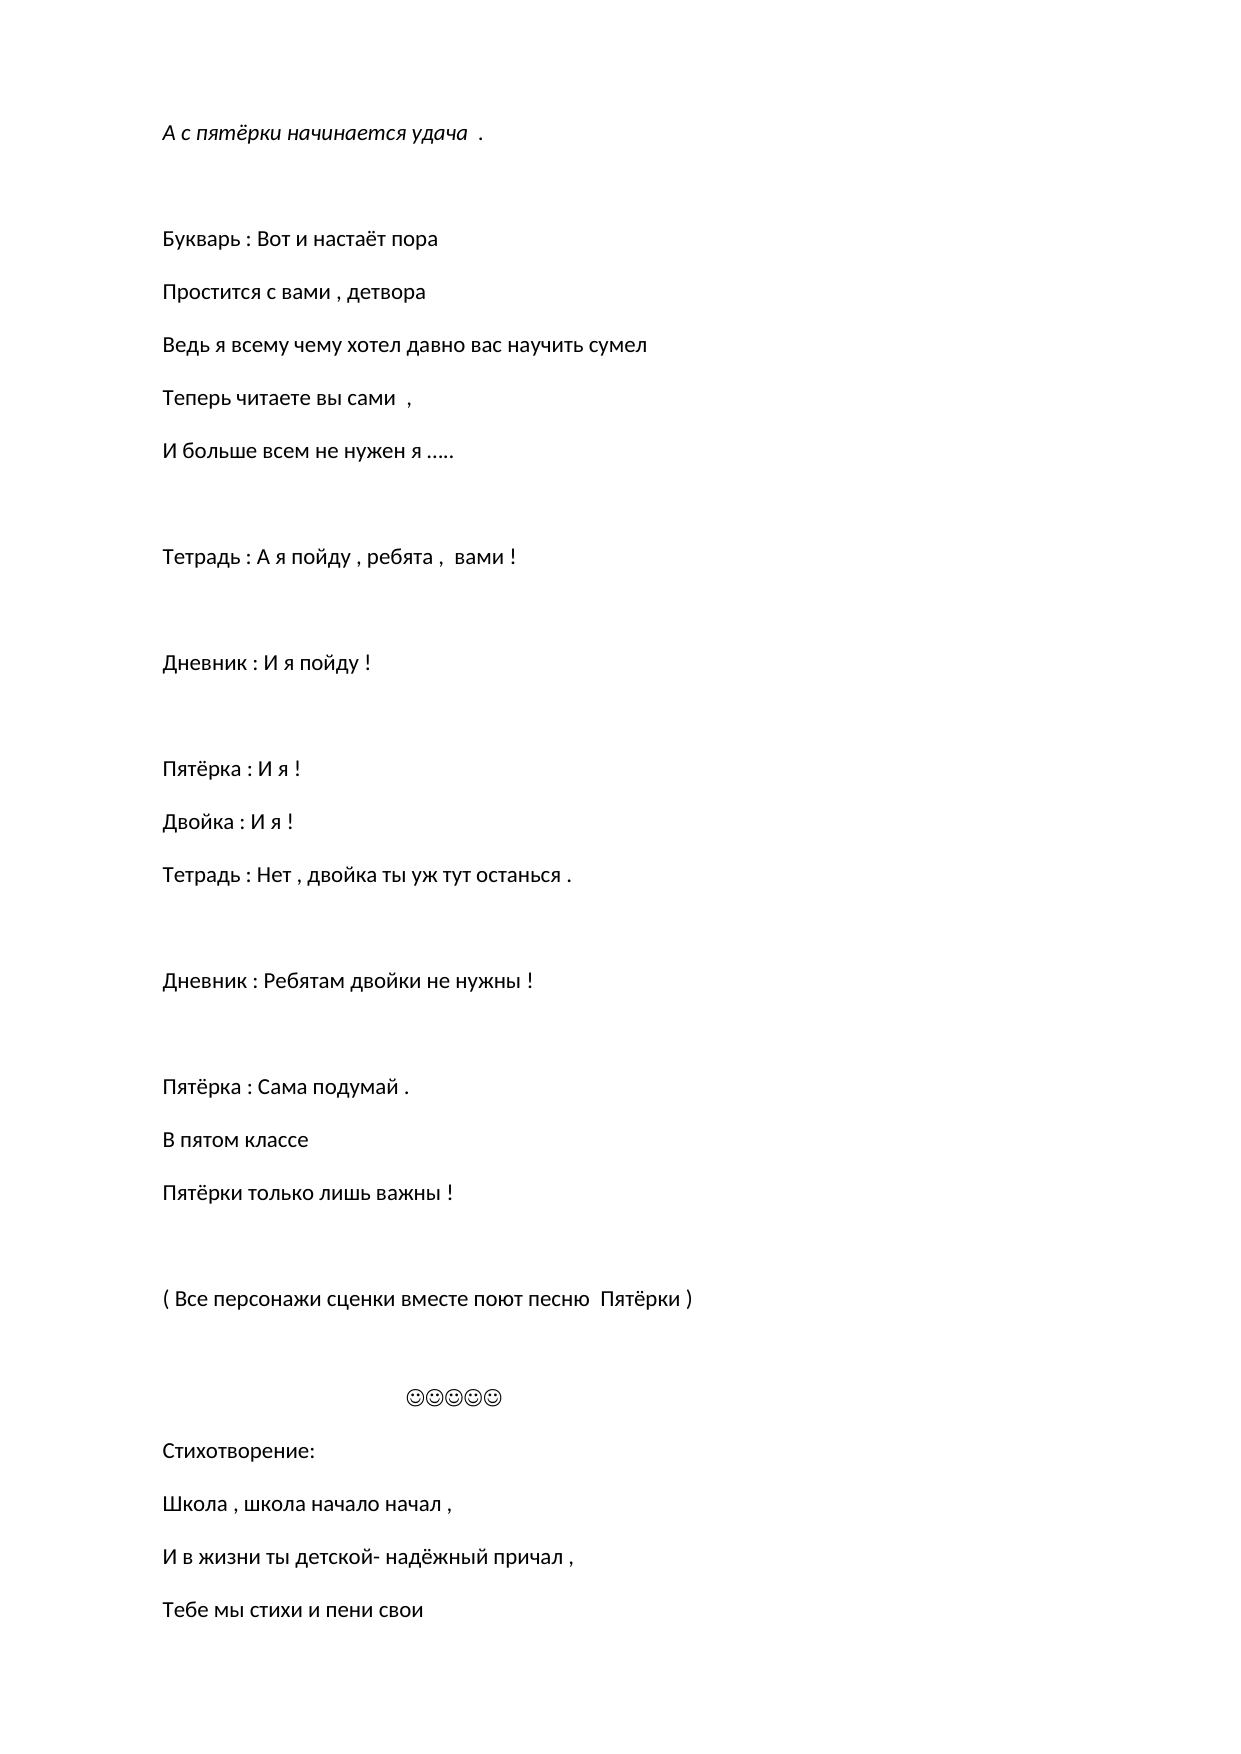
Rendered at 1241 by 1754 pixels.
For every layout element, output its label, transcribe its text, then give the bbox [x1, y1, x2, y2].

text Пятёрка : Сама подумай . [162, 1072, 1152, 1101]
text Двойка : И я ! [162, 807, 1152, 835]
text Стихотворение: [162, 1436, 1152, 1464]
text Дневник : Ребятам двойки не нужны ! [162, 966, 1152, 994]
text А с пятёрки начинается удача . [162, 118, 1152, 146]
text Пятёрки только лишь важны ! [162, 1178, 1152, 1207]
text Теперь читаете вы сами , [162, 383, 1152, 411]
text Тетрадь : А я пойду , ребята , вами ! [162, 542, 1152, 570]
text Дневник : И я пойду ! [162, 648, 1152, 676]
text Тебе мы стихи и пени свои [162, 1596, 1152, 1623]
text ( Все персонажи сценки вместе поют песню Пятёрки ) [162, 1284, 1152, 1313]
text В пятом классе [162, 1126, 1152, 1153]
text Пятёрка : И я ! [162, 754, 1152, 782]
text Тетрадь : Нет , двойка ты уж тут останься . [162, 860, 1152, 888]
text Ведь я всему чему хотел давно вас научить сумел [162, 330, 1152, 358]
text И больше всем не нужен я ….. [162, 436, 1152, 464]
text Школа , школа начало начал , [162, 1489, 1152, 1517]
text Букварь : Вот и настаёт пора [162, 224, 1152, 252]
text Простится с вами , детвора [162, 277, 1152, 305]
text И в жизни ты детской- надёжный причал , [162, 1542, 1152, 1571]
